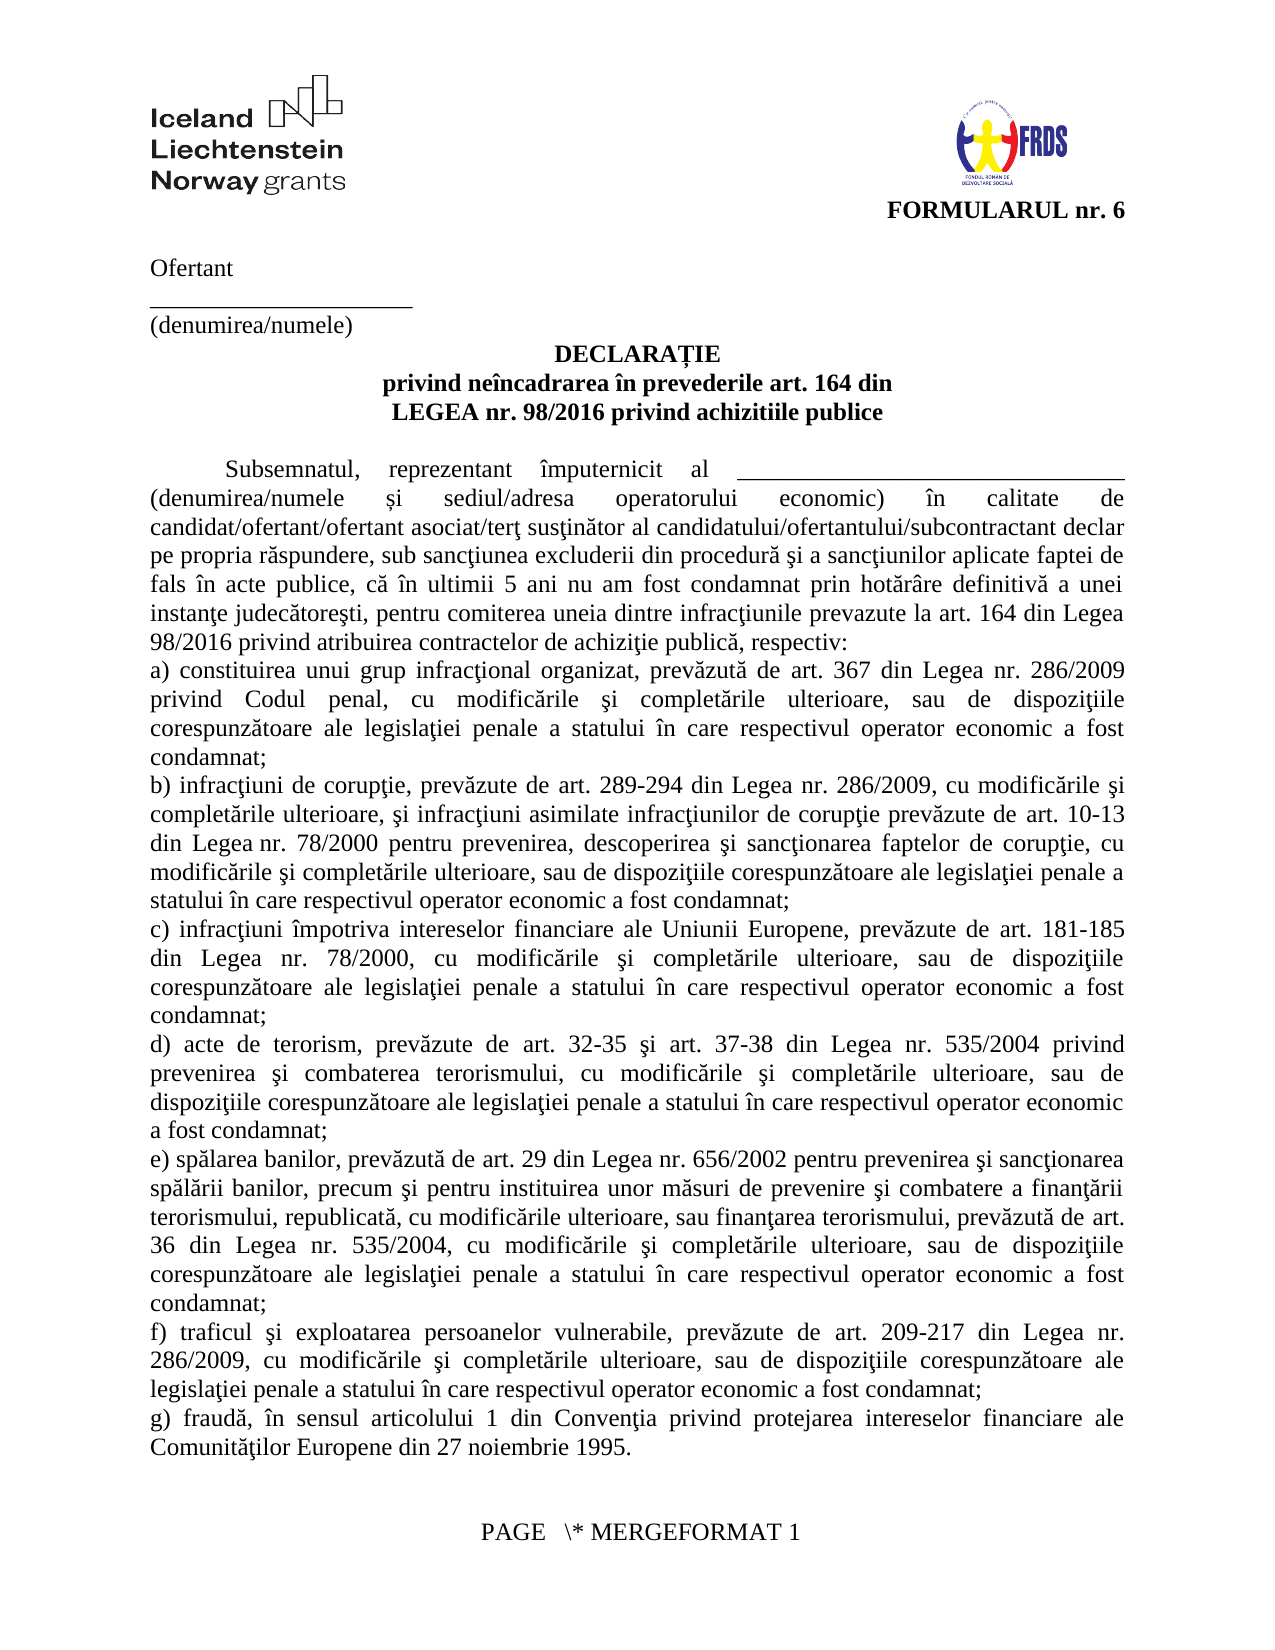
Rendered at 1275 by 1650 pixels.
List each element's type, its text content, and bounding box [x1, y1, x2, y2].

text privind neîncadrarea în prevederile art. 164 din [150, 368, 1125, 397]
picture [951, 96, 1074, 196]
text c) infracţiuni împotriva intereselor financiare ale Uniunii Europene, prevăzute de art. 181-185 din Legea nr. 78/2000, cu modificările şi completările ulterioare, sau de dispoziţiile corespunzătoare ale legislaţiei penale a statului în care respectivul operator economic a fost condamnat; [150, 914, 1125, 1029]
text _____________________ [137, 282, 1147, 310]
text FORMULARUL nr. 6 [150, 195, 1125, 224]
text f) traficul şi exploatarea persoanelor vulnerabile, prevăzute de art. 209-217 din Legea nr. 286/2009, cu modificările şi completările ulterioare, sau de dispoziţiile corespunzătoare ale legislaţiei penale a statului în care respectivul operator economic a fost condamnat; [150, 1317, 1125, 1403]
text b) infracţiuni de corupţie, prevăzute de art. 289-294 din Legea nr. 286/2009, cu modificările şi completările ulterioare, şi infracţiuni asimilate infracţiunilor de corupţie prevăzute de art. 10-13 din Legea nr. 78/2000 pentru prevenirea, descoperirea şi sancţionarea faptelor de corupţie, cu modificările şi completările ulterioare, sau de dispoziţiile corespunzătoare ale legislaţiei penale a statului în care respectivul operator economic a fost condamnat; [150, 770, 1125, 914]
text a) constituirea unui grup infracţional organizat, prevăzută de art. 367 din Legea nr. 286/2009 privind Codul penal, cu modificările şi completările ulterioare, sau de dispoziţiile corespunzătoare ale legislaţiei penale a statului în care respectivul operator economic a fost condamnat; [150, 655, 1125, 770]
text Subsemnatul, reprezentant împuternicit al _______________________________ (denumirea/numele și sediul/adresa operatorului economic) în calitate de candidat/ofertant/ofertant asociat/terţ susţinător al candidatului/ofertantului/subcontractant declar pe propria răspundere, sub sancţiunea excluderii din procedură şi a sancţiunilor aplicate faptei de fals în acte publice, că în ultimii 5 ani nu am fost condamnat prin hotărâre definitivă a unei instanţe judecătoreşti, pentru comiterea uneia dintre infracţiunile prevazute la art. 164 din Legea 98/2016 privind atribuirea contractelor de achiziţie publică, respectiv: [150, 454, 1125, 655]
picture [150, 75, 346, 196]
text Ofertant [137, 253, 1147, 282]
text (denumirea/numele) [137, 310, 1147, 339]
text LEGEA nr. 98/2016 privind achizitiile publice [150, 397, 1125, 425]
text DECLARAȚIE [150, 339, 1125, 368]
text d) acte de terorism, prevăzute de art. 32-35 şi art. 37-38 din Legea nr. 535/2004 privind prevenirea şi combaterea terorismului, cu modificările şi completările ulterioare, sau de dispoziţiile corespunzătoare ale legislaţiei penale a statului în care respectivul operator economic a fost condamnat; [150, 1029, 1125, 1144]
text e) spălarea banilor, prevăzută de art. 29 din Legea nr. 656/2002 pentru prevenirea şi sancţionarea spălării banilor, precum şi pentru instituirea unor măsuri de prevenire şi combatere a finanţării terorismului, republicată, cu modificările ulterioare, sau finanţarea terorismului, prevăzută de art. 36 din Legea nr. 535/2004, cu modificările şi completările ulterioare, sau de dispoziţiile corespunzătoare ale legislaţiei penale a statului în care respectivul operator economic a fost condamnat; [150, 1144, 1125, 1317]
text g) fraudă, în sensul articolului 1 din Convenţia privind protejarea intereselor financiare ale Comunităţilor Europene din 27 noiembrie 1995. [150, 1403, 1125, 1460]
